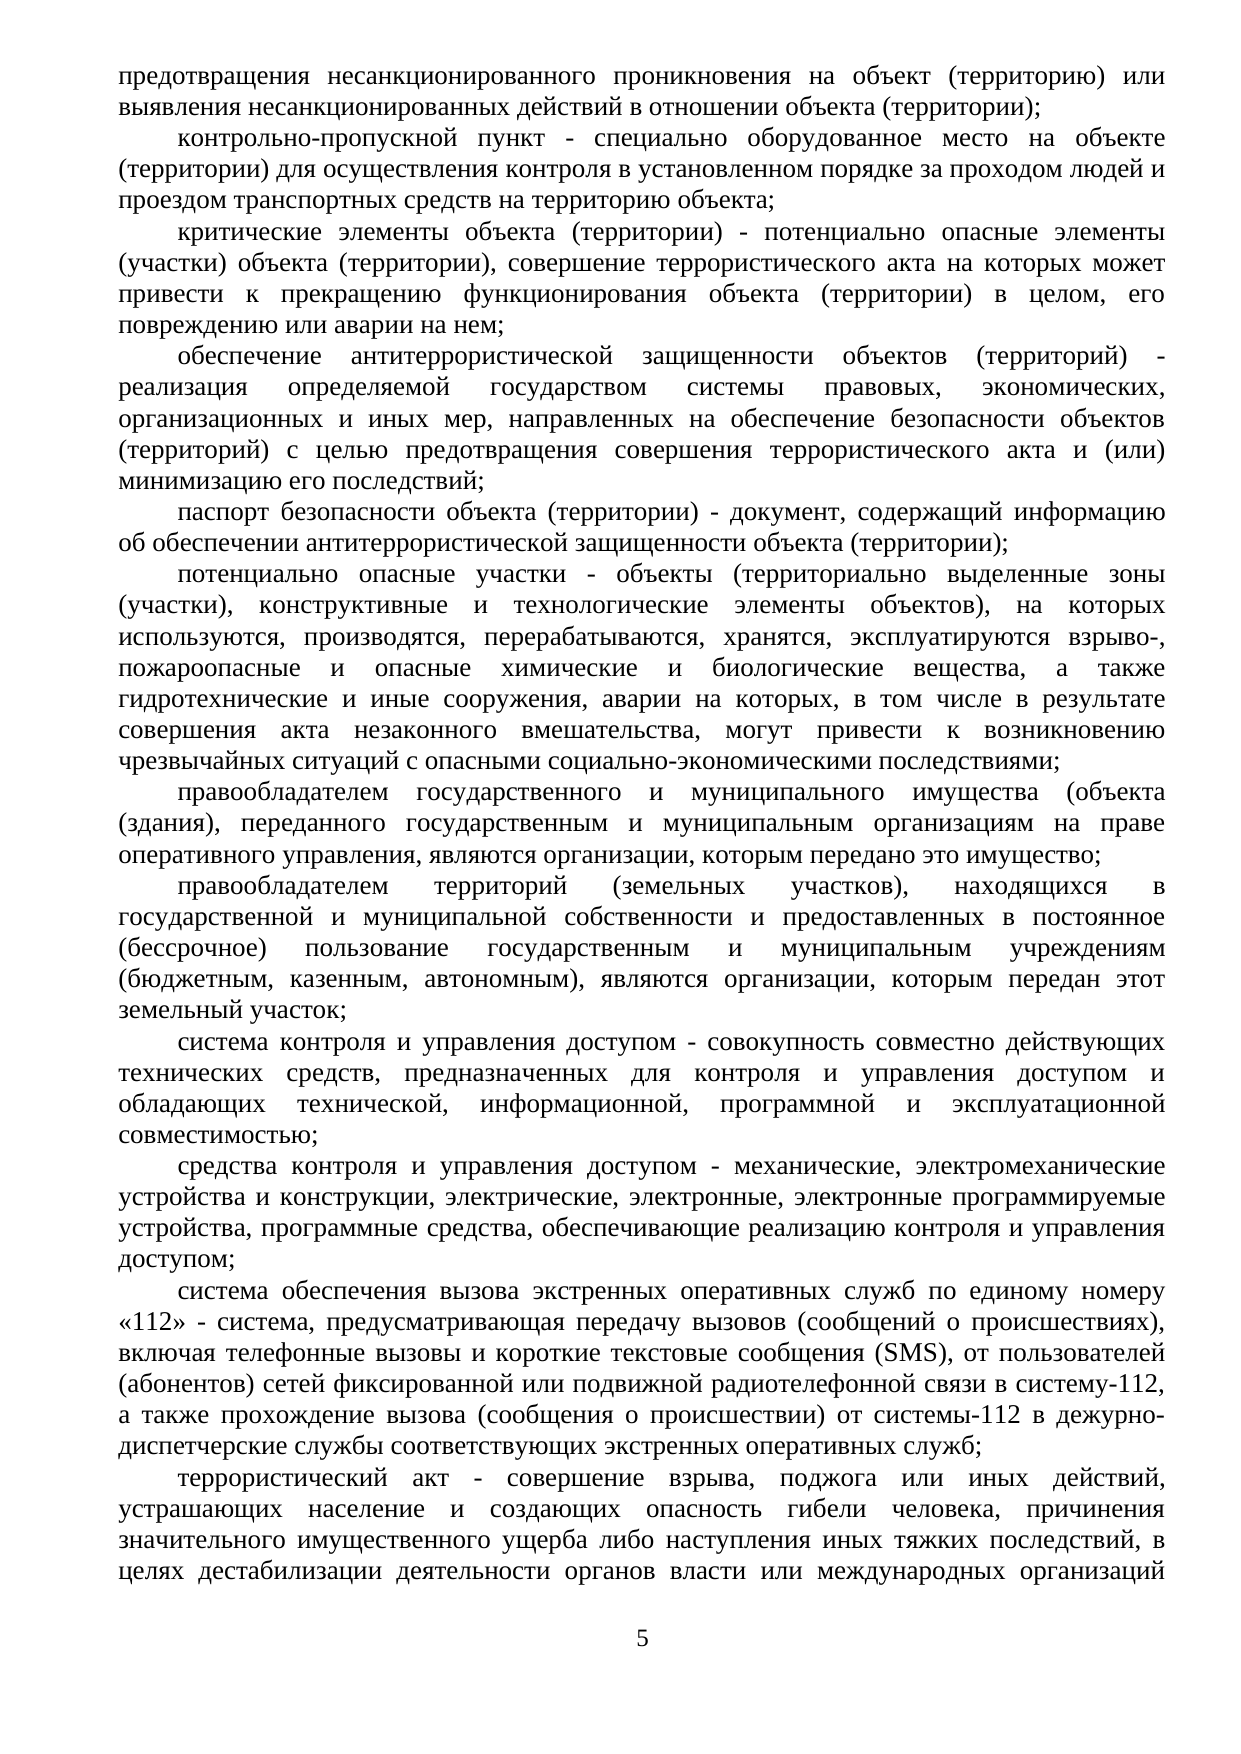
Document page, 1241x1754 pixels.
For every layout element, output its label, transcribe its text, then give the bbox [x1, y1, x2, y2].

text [118, 1461, 1167, 1585]
text обеспечение антитеррористической защищенности объектов (территорий) - реализация определяемой государством системы правовых, экономических, организационных и иных мер, направленных на обеспечение безопасности объектов (территорий) с целью предотвращения совершения террористического акта и (или) минимизацию его последствий; [118, 339, 1167, 495]
text правообладателем государственного и муниципального имущества (объекта (здания), переданного государственным и муниципальным организациям на праве оперативного управления, являются организации, которым передано это имущество; [118, 775, 1167, 869]
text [118, 59, 1167, 121]
text контрольно-пропускной пункт - специально оборудованное место на объекте (территории) для осуществления контроля в установленном порядке за проходом людей и проездом транспортных средств на территорию объекта; [118, 121, 1167, 215]
text критические элементы объекта (территории) - потенциально опасные элементы (участки) объекта (территории), совершение террористического акта на которых может привести к прекращению функционирования объекта (территории) в целом, его повреждению или аварии на нем; [118, 215, 1167, 339]
text потенциально опасные участки - объекты (территориально выделенные зоны (участки), конструктивные и технологические элементы объектов), на которых используются, производятся, перерабатываются, хранятся, эксплуатируются взрыво-, пожароопасные и опасные химические и биологические вещества, а также гидротехнические и иные сооружения, аварии на которых, в том числе в результате совершения акта незаконного вмешательства, могут привести к возникновению чрезвычайных ситуаций с опасными социально-экономическими последствиями; [118, 557, 1167, 775]
text правообладателем территорий (земельных участков), находящихся в государственной и муниципальной собственности и предоставленных в постоянное (бессрочное) пользование государственным и муниципальным учреждениям (бюджетным, казенным, автономным), являются организации, которым передан этот земельный участок; [118, 869, 1167, 1024]
text паспорт безопасности объекта (территории) - документ, содержащий информацию об обеспечении антитеррористической защищенности объекта (территории); [118, 495, 1167, 557]
text средства контроля и управления доступом - механические, электромеханические устройства и конструкции, электрические, электронные, электронные программируемые устройства, программные средства, обеспечивающие реализацию контроля и управления доступом; [118, 1149, 1167, 1274]
text система обеспечения вызова экстренных оперативных служб по единому номеру «112» - система, предусматривающая передачу вызовов (сообщений о происшествиях), включая телефонные вызовы и короткие текстовые сообщения (SMS), от пользователей (абонентов) сетей фиксированной или подвижной радиотелефонной связи в систему-112, а также прохождение вызова (сообщения о происшествии) от системы-112 в дежурно-диспетчерские службы соответствующих экстренных оперативных служб; [118, 1274, 1167, 1461]
text система контроля и управления доступом - совокупность совместно действующих технических средств, предназначенных для контроля и управления доступом и обладающих технической, информационной, программной и эксплуатационной совместимостью; [118, 1024, 1167, 1149]
